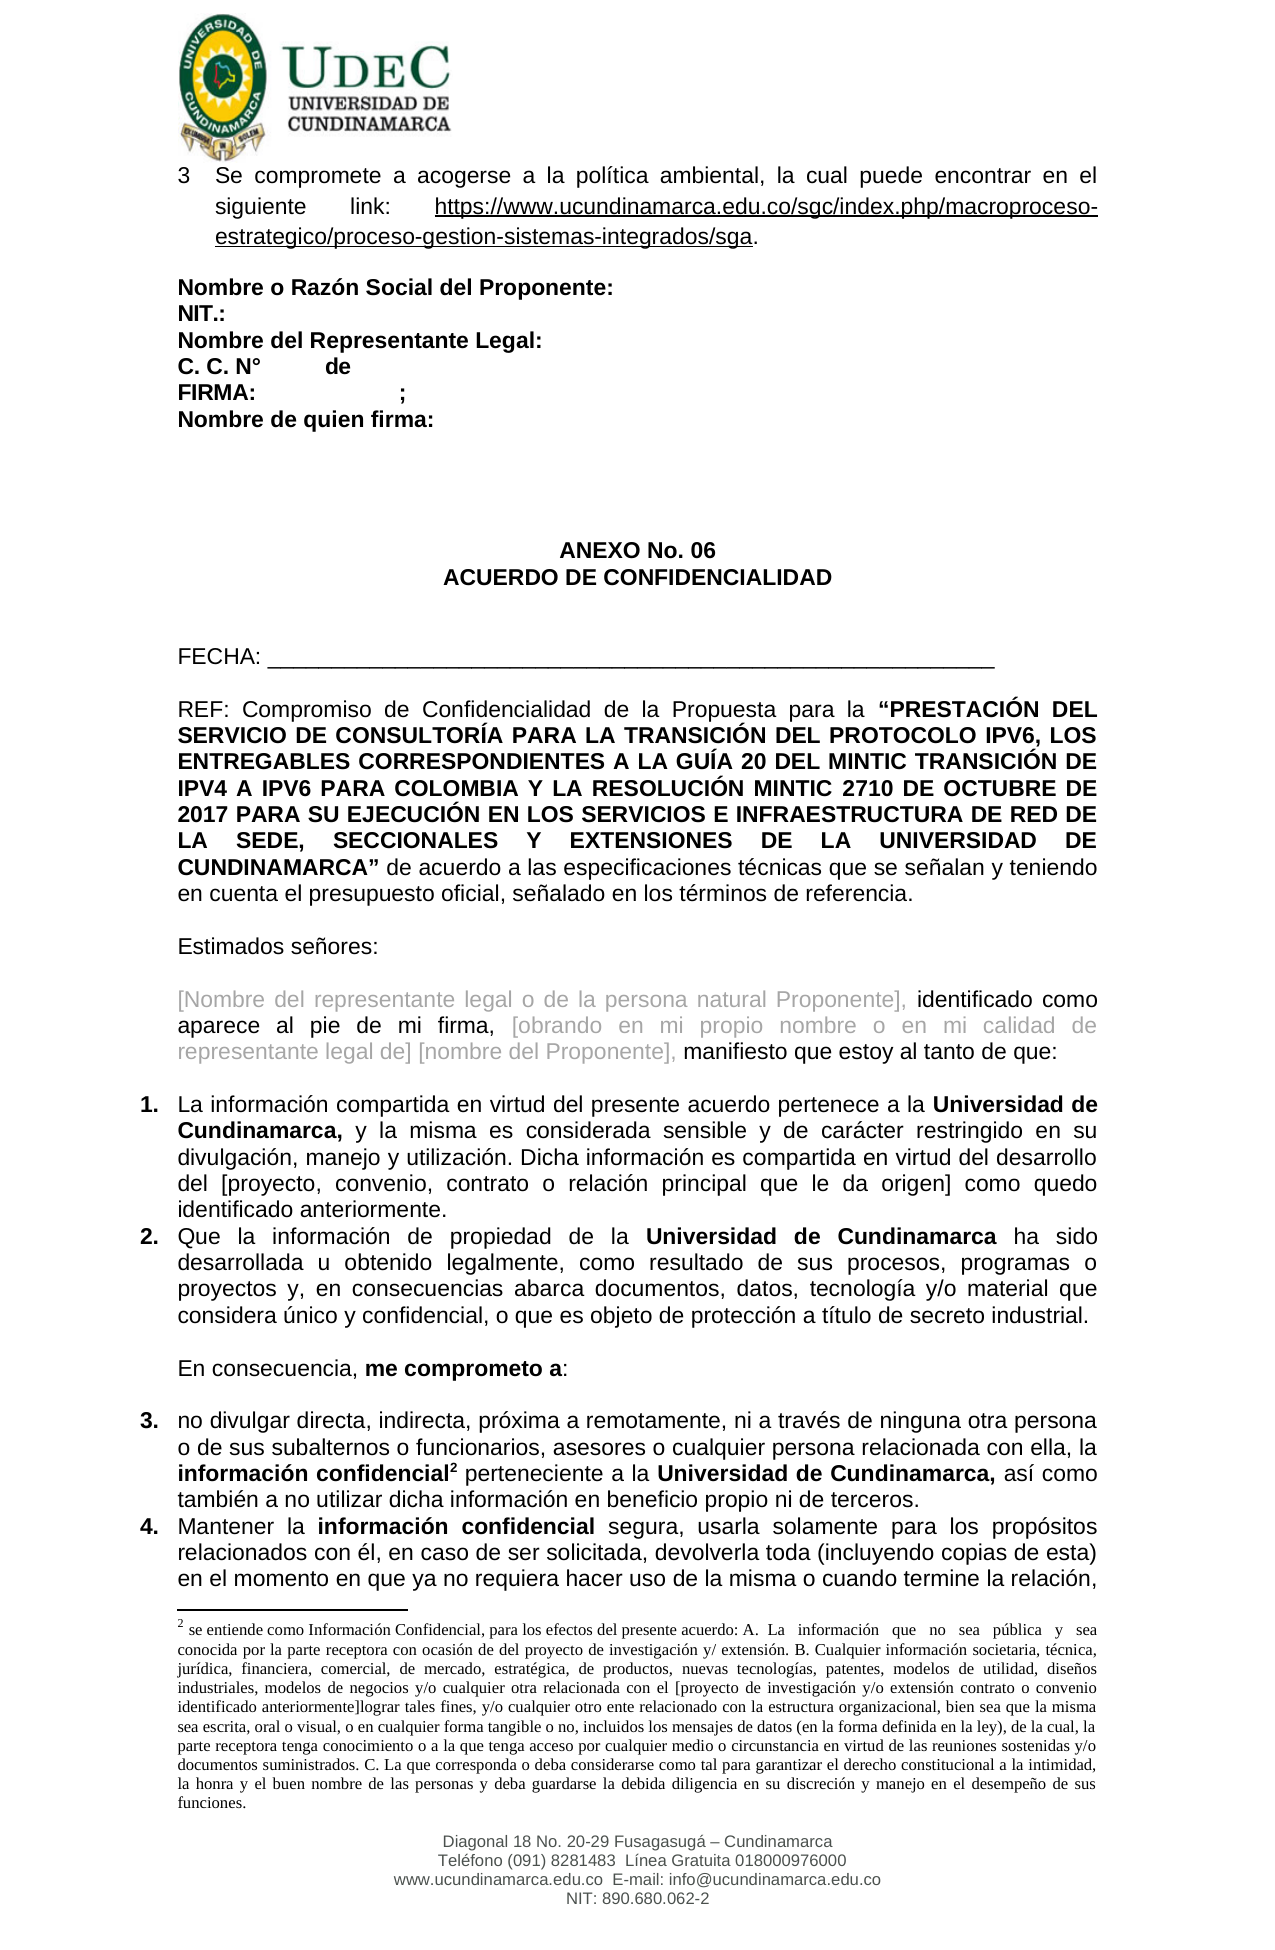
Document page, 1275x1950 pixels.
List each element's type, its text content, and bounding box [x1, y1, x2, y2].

list Se compromete a acogerse a la política ambiental, la cual puede encontrar en el siguiente link: https://www.ucundinamarca.edu.co/sgc/index.php/macroproceso-estrategico/proceso-gestion-sistemas-integrados/sga. [177, 162, 1098, 249]
text ANEXO No. 06 [177, 537, 1098, 564]
text Nombre del Representante Legal: [177, 327, 1098, 353]
text REF: Compromiso de Confidencialidad de la Propuesta para la “PRESTACIÓN DEL SERVICIO DE CONSULTORÍA PARA LA TRANSICIÓN DEL PROTOCOLO IPV6, LOS ENTREGABLES CORRESPONDIENTES A LA GUÍA 20 DEL MINTIC TRANSICIÓN DE IPV4 A IPV6 PARA COLOMBIA Y LA RESOLUCIÓN MINTIC 2710 DE OCTUBRE DE 2017 PARA SU EJECUCIÓN EN LOS SERVICIOS E INFRAESTRUCTURA DE RED DE LA SEDE, SECCIONALES Y EXTENSIONES DE LA UNIVERSIDAD DE CUNDINAMARCA” de acuerdo a las especificaciones técnicas que se señalan y teniendo en cuenta el presupuesto oficial, señalado en los términos de referencia. [177, 696, 1098, 906]
text [Nombre del representante legal o de la persona natural Proponente], identificado como aparece al pie de mi firma, [obrando en mi propio nombre o en mi calidad de representante legal de] [nombre del Proponente], manifiesto que estoy al tanto de que: [177, 986, 1098, 1064]
text FECHA: _________________________________________________________ [177, 643, 1098, 669]
list Que la información de propiedad de la Universidad de Cundinamarca ha sido desarrollada u obtenido legalmente, como resultado de sus procesos, programas o proyectos y, en consecuencias abarca documentos, datos, tecnología y/o material que considera único y confidencial, o que es objeto de protección a título de secreto industrial. [140, 1223, 1098, 1328]
text Estimados señores: [177, 933, 1098, 959]
text C. C. N° de [177, 353, 1098, 379]
list La información compartida en virtud del presente acuerdo pertenece a la Universidad de Cundinamarca, y la misma es considerada sensible y de carácter restringido en su divulgación, manejo y utilización. Dicha información es compartida en virtud del desarrollo del [proyecto, convenio, contrato o relación principal que le da origen] como quedo identificado anteriormente. [140, 1091, 1098, 1223]
text Nombre de quien firma: [177, 406, 1098, 432]
text En consecuencia, me comprometo a: [177, 1354, 1098, 1381]
picture [178, 13, 453, 162]
text FIRMA: ; [177, 379, 1098, 406]
text ACUERDO DE CONFIDENCIALIDAD [177, 564, 1098, 590]
text NIT.: [177, 300, 1098, 327]
text Nombre o Razón Social del Proponente: [177, 274, 1098, 300]
list no divulgar directa, indirecta, próxima a remotamente, ni a través de ninguna otra persona o de sus subalternos o funcionarios, asesores o cualquier persona relacionada con ella, la información confidencial perteneciente a la Universidad de Cundinamarca, así como también a no utilizar dicha información en beneficio propio ni de terceros. [140, 1407, 1098, 1513]
